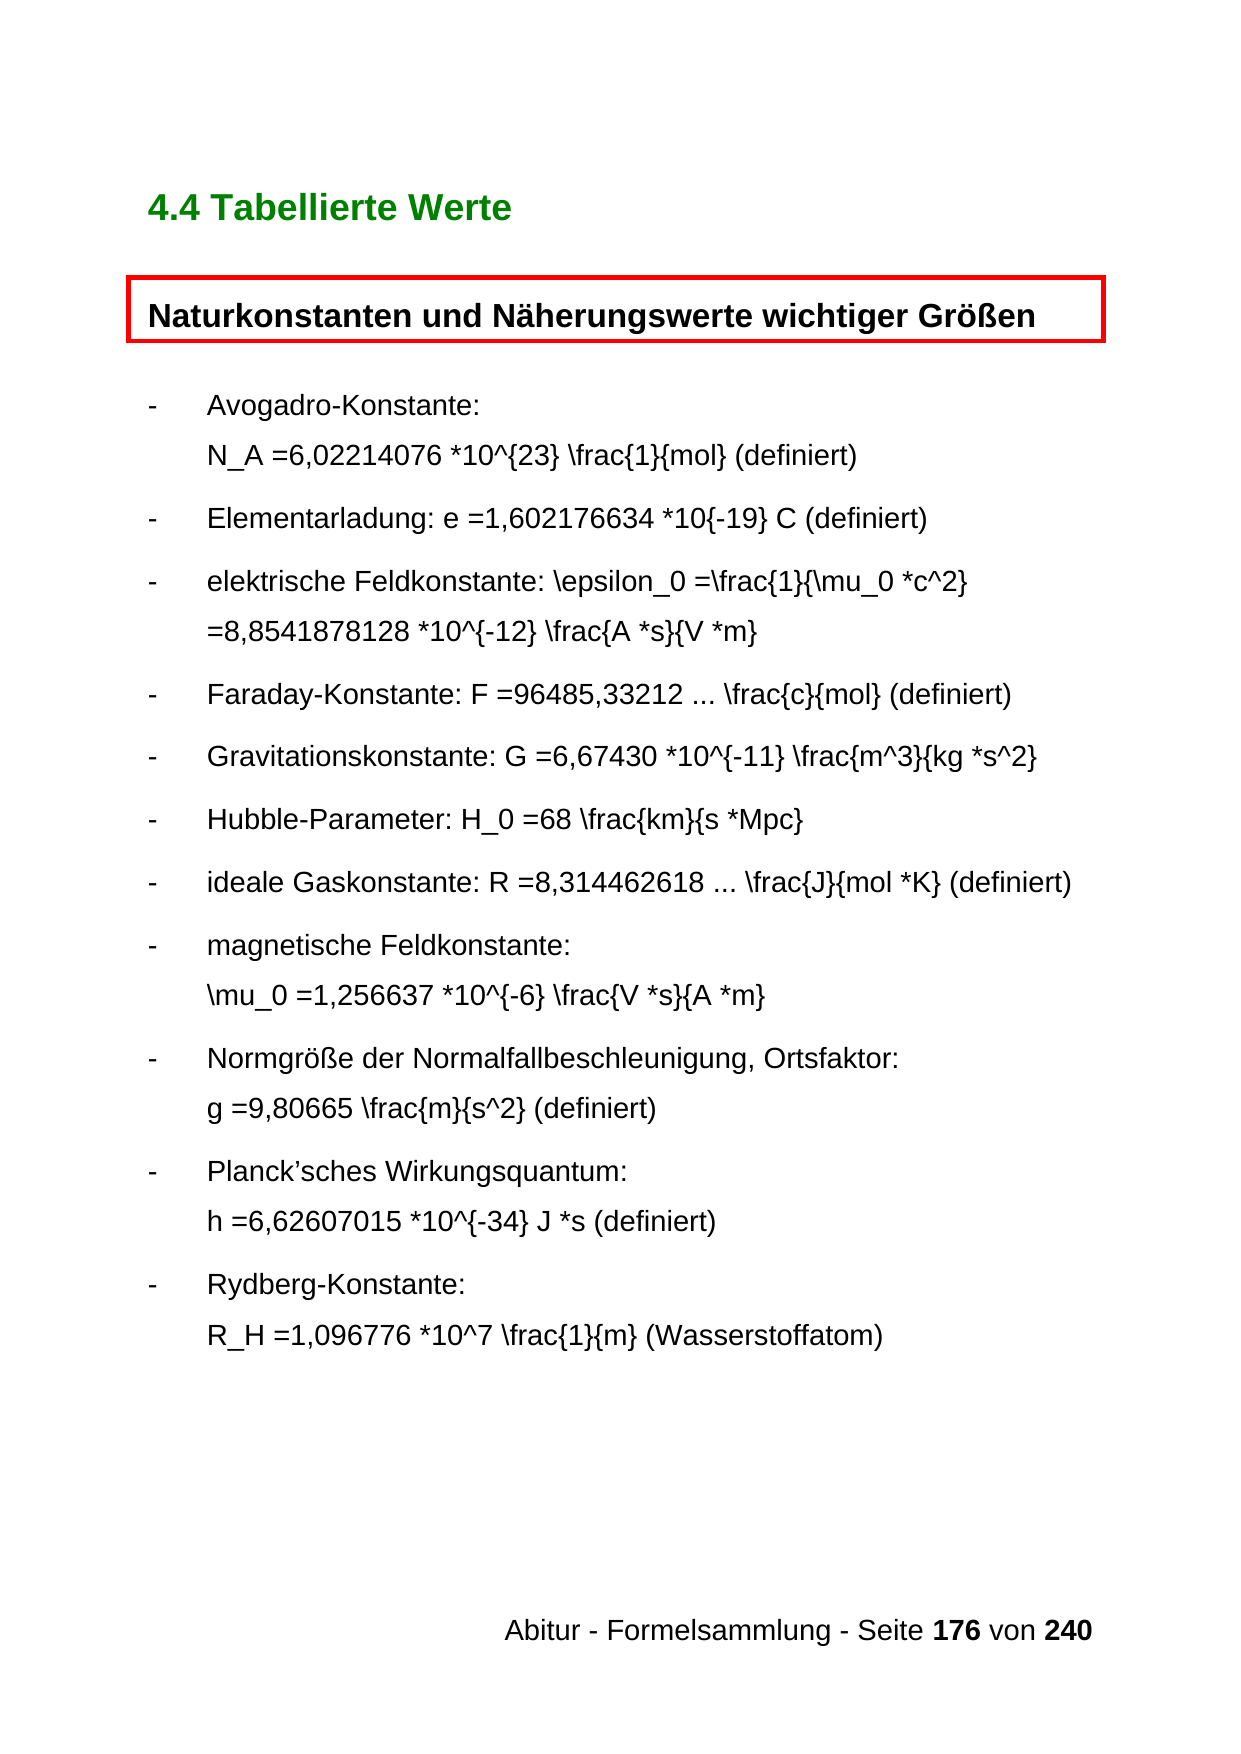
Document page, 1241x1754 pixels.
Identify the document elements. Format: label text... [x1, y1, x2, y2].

list - Avogadro-Konstante: N_A =6,02214076 *10^{23} \frac{1}{mol} (definiert) [148, 388, 1093, 471]
list - Planck’sches Wirkungsquantum: h =6,62607015 *10^{-34} J *s (definiert) [148, 1154, 1093, 1238]
subtitle 4.4 Tabellierte Werte [148, 185, 1093, 228]
list - Gravitationskonstante: G =6,67430 *10^{-11} \frac{m^3}{kg *s^2} [148, 739, 1093, 773]
list - elektrische Feldkonstante: \epsilon_0 =\frac{1}{\mu_0 *c^2} =8,8541878128 *10^{-12} \frac{A *s}{V *m} [148, 563, 1093, 647]
list - Normgröße der Normalfallbeschleunigung, Ortsfaktor: g =9,80665 \frac{m}{s^2} (definiert) [148, 1041, 1093, 1125]
list - Hubble-Parameter: H_0 =68 \frac{km}{s *Mpc} [148, 802, 1093, 836]
list - Elementarladung: e =1,602176634 *10{-19} C (definiert) [148, 501, 1093, 534]
list - ideale Gaskonstante: R =8,314462618 ... \frac{J}{mol *K} (definiert) [148, 865, 1093, 899]
list - Faraday-Konstante: F =96485,33212 ... \frac{c}{mol} (definiert) [148, 677, 1093, 710]
subtitle Naturkonstanten und Näherungswerte wichtiger Größen [131, 280, 1101, 339]
list - magnetische Feldkonstante: \mu_0 =1,256637 *10^{-6} \frac{V *s}{A *m} [148, 928, 1093, 1012]
list - Rydberg-Konstante: R_H =1,096776 *10^7 \frac{1}{m} (Wasserstoffatom) [148, 1267, 1093, 1351]
